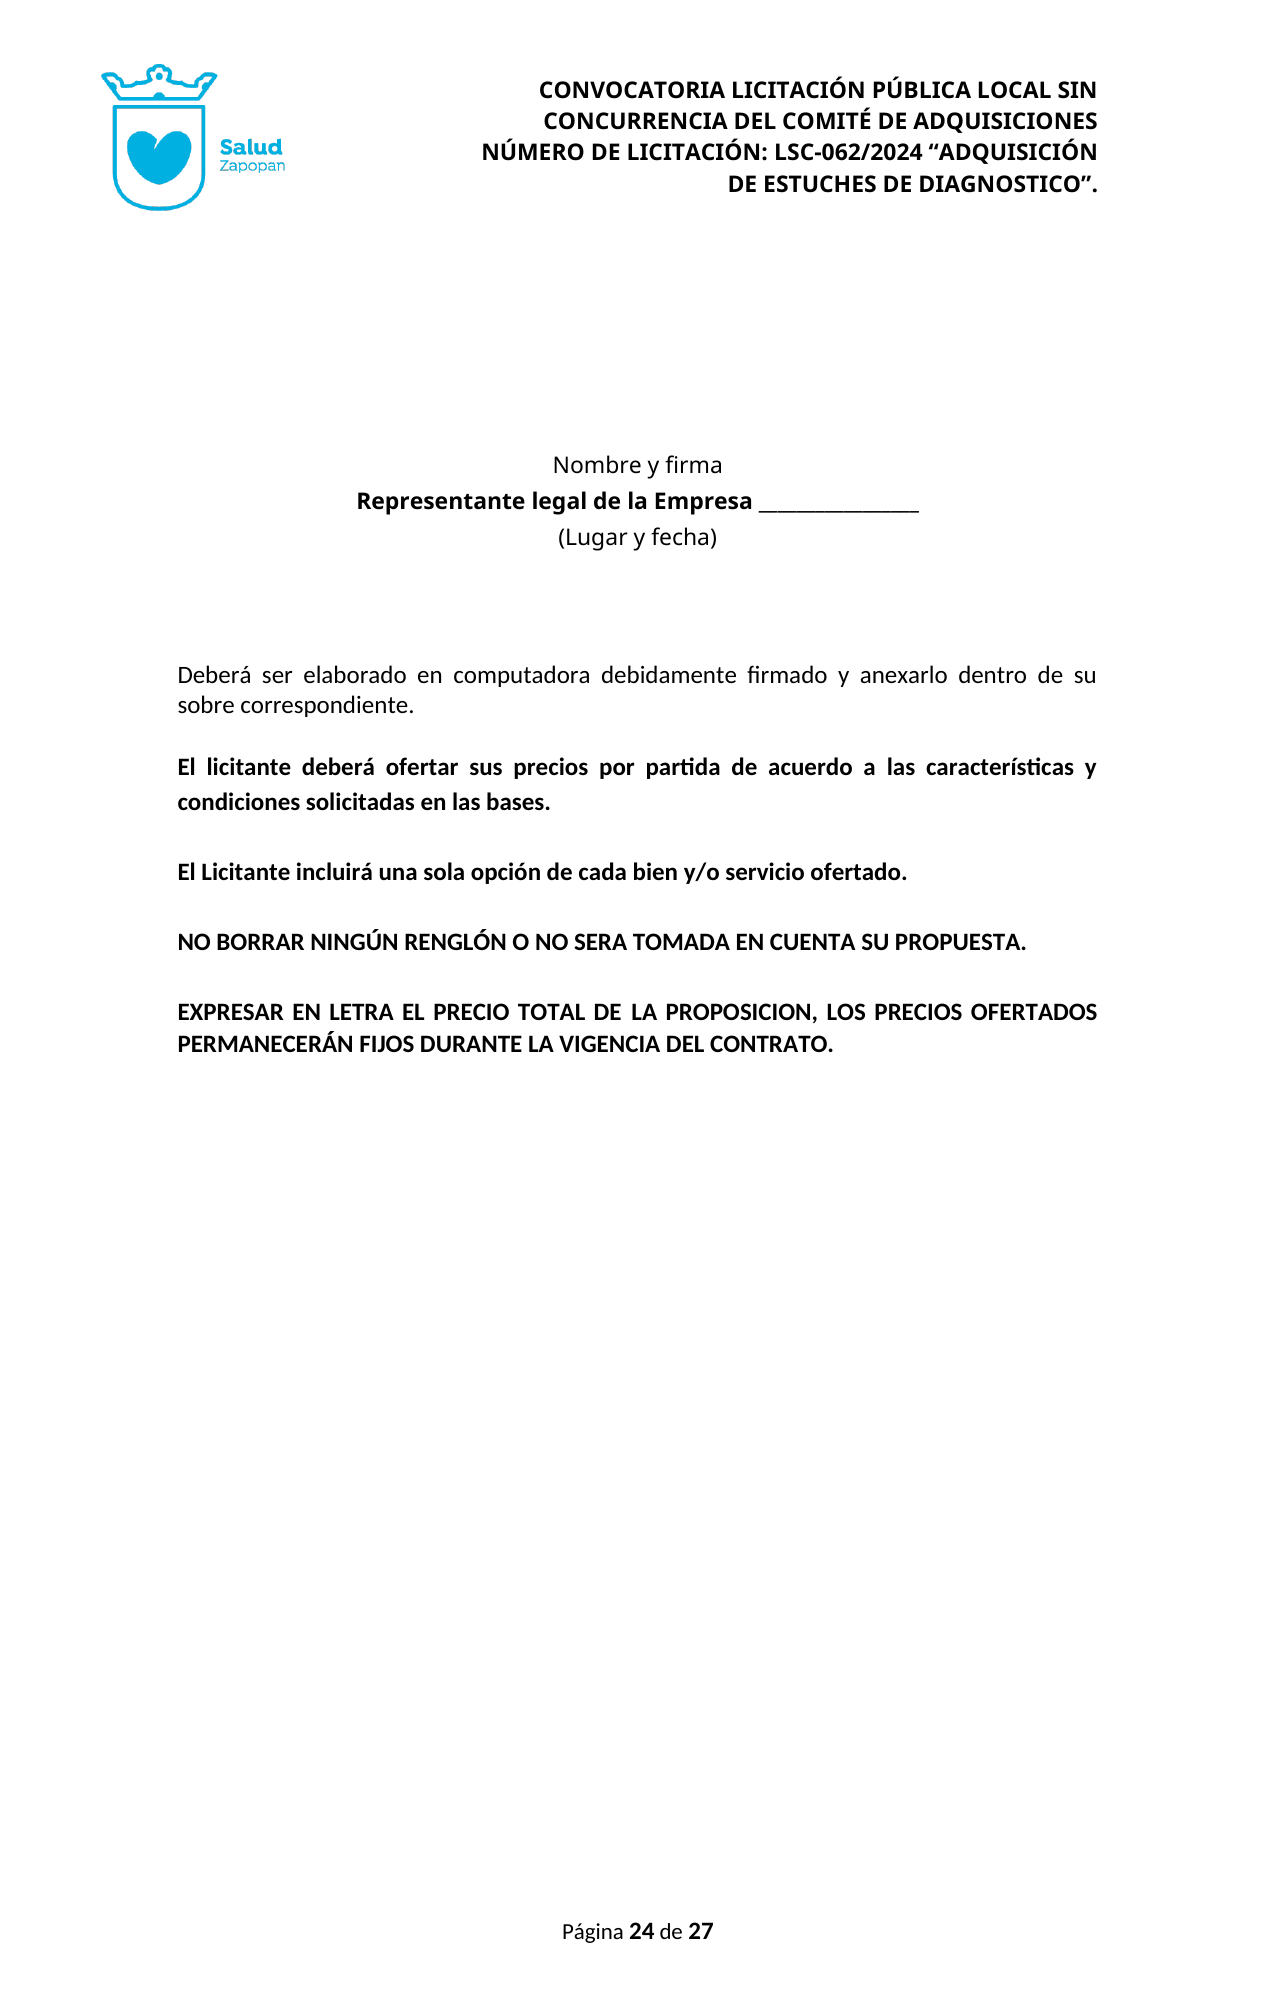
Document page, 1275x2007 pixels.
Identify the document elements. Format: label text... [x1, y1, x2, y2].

picture [97, 63, 290, 220]
text NO BORRAR NINGÚN RENGLÓN O NO SERA TOMADA EN CUENTA SU PROPUESTA. [177, 926, 1098, 956]
text Deberá ser elaborado en computadora debidamente firmado y anexarlo dentro de su sobre correspondiente. [177, 659, 1098, 720]
text (Lugar y fecha) [177, 521, 1098, 552]
picture [108, 68, 211, 96]
text Representante legal de la Empresa _________________ [177, 485, 1098, 516]
text Nombre y firma [177, 449, 1098, 480]
text El Licitante incluirá una sola opción de cada bien y/o servicio ofertado. [177, 856, 1098, 886]
text EXPRESAR EN LETRA EL PRECIO TOTAL DE LA PROPOSICION, LOS PRECIOS OFERTADOS PERMANECERÁN FIJOS DURANTE LA VIGENCIA DEL CONTRATO. [177, 996, 1098, 1059]
text El licitante deberá ofertar sus precios por partida de acuerdo a las características y condiciones solicitadas en las bases. [177, 751, 1098, 816]
